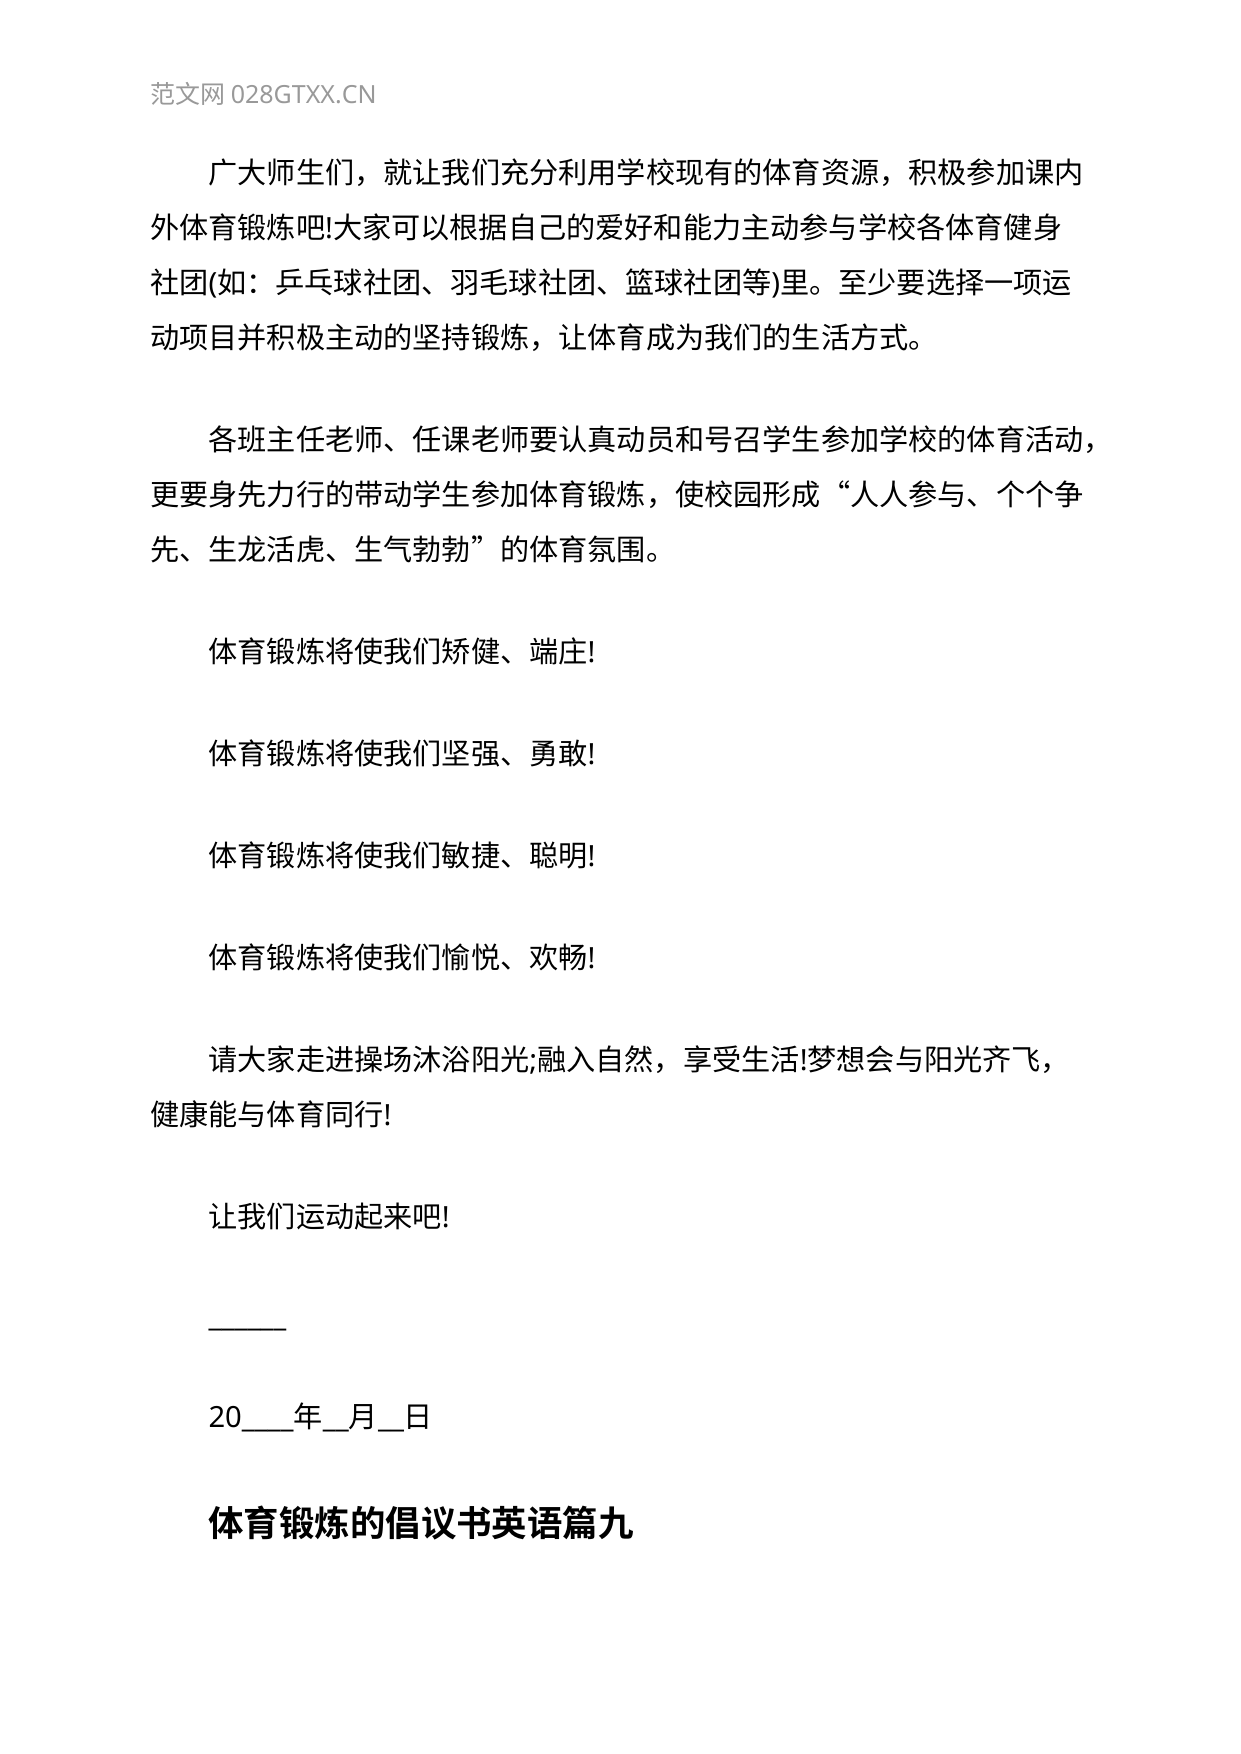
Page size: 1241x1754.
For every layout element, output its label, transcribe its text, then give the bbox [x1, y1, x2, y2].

text 广大师生们，就让我们充分利用学校现有的体育资源，积极参加课内外体育锻炼吧!大家可以根据自己的爱好和能力主动参与学校各体育健身社团(如：乒乓球社团、羽毛球社团、篮球社团等)里。至少要选择一项运动项目并积极主动的坚持锻炼，让体育成为我们的生活方式。 [150, 150, 1090, 357]
text 20____年__月__日 [150, 1393, 1090, 1436]
text ______ [150, 1295, 1090, 1335]
text 体育锻炼将使我们坚强、勇敢! [150, 730, 1090, 773]
text 体育锻炼将使我们矫健、端庄! [150, 628, 1090, 671]
text 请大家走进操场沐浴阳光;融入自然，享受生活!梦想会与阳光齐飞，健康能与体育同行! [150, 1036, 1090, 1133]
text 体育锻炼将使我们愉悦、欢畅! [150, 934, 1090, 977]
text 各班主任老师、任课老师要认真动员和号召学生参加学校的体育活动，更要身先力行的带动学生参加体育锻炼，使校园形成“人人参与、个个争先、生龙活虎、生气勃勃”的体育氛围。 [150, 417, 1090, 569]
text 体育锻炼的倡议书英语篇九 [150, 1496, 1090, 1547]
text 体育锻炼将使我们敏捷、聪明! [150, 832, 1090, 874]
text 让我们运动起来吧! [150, 1193, 1090, 1236]
